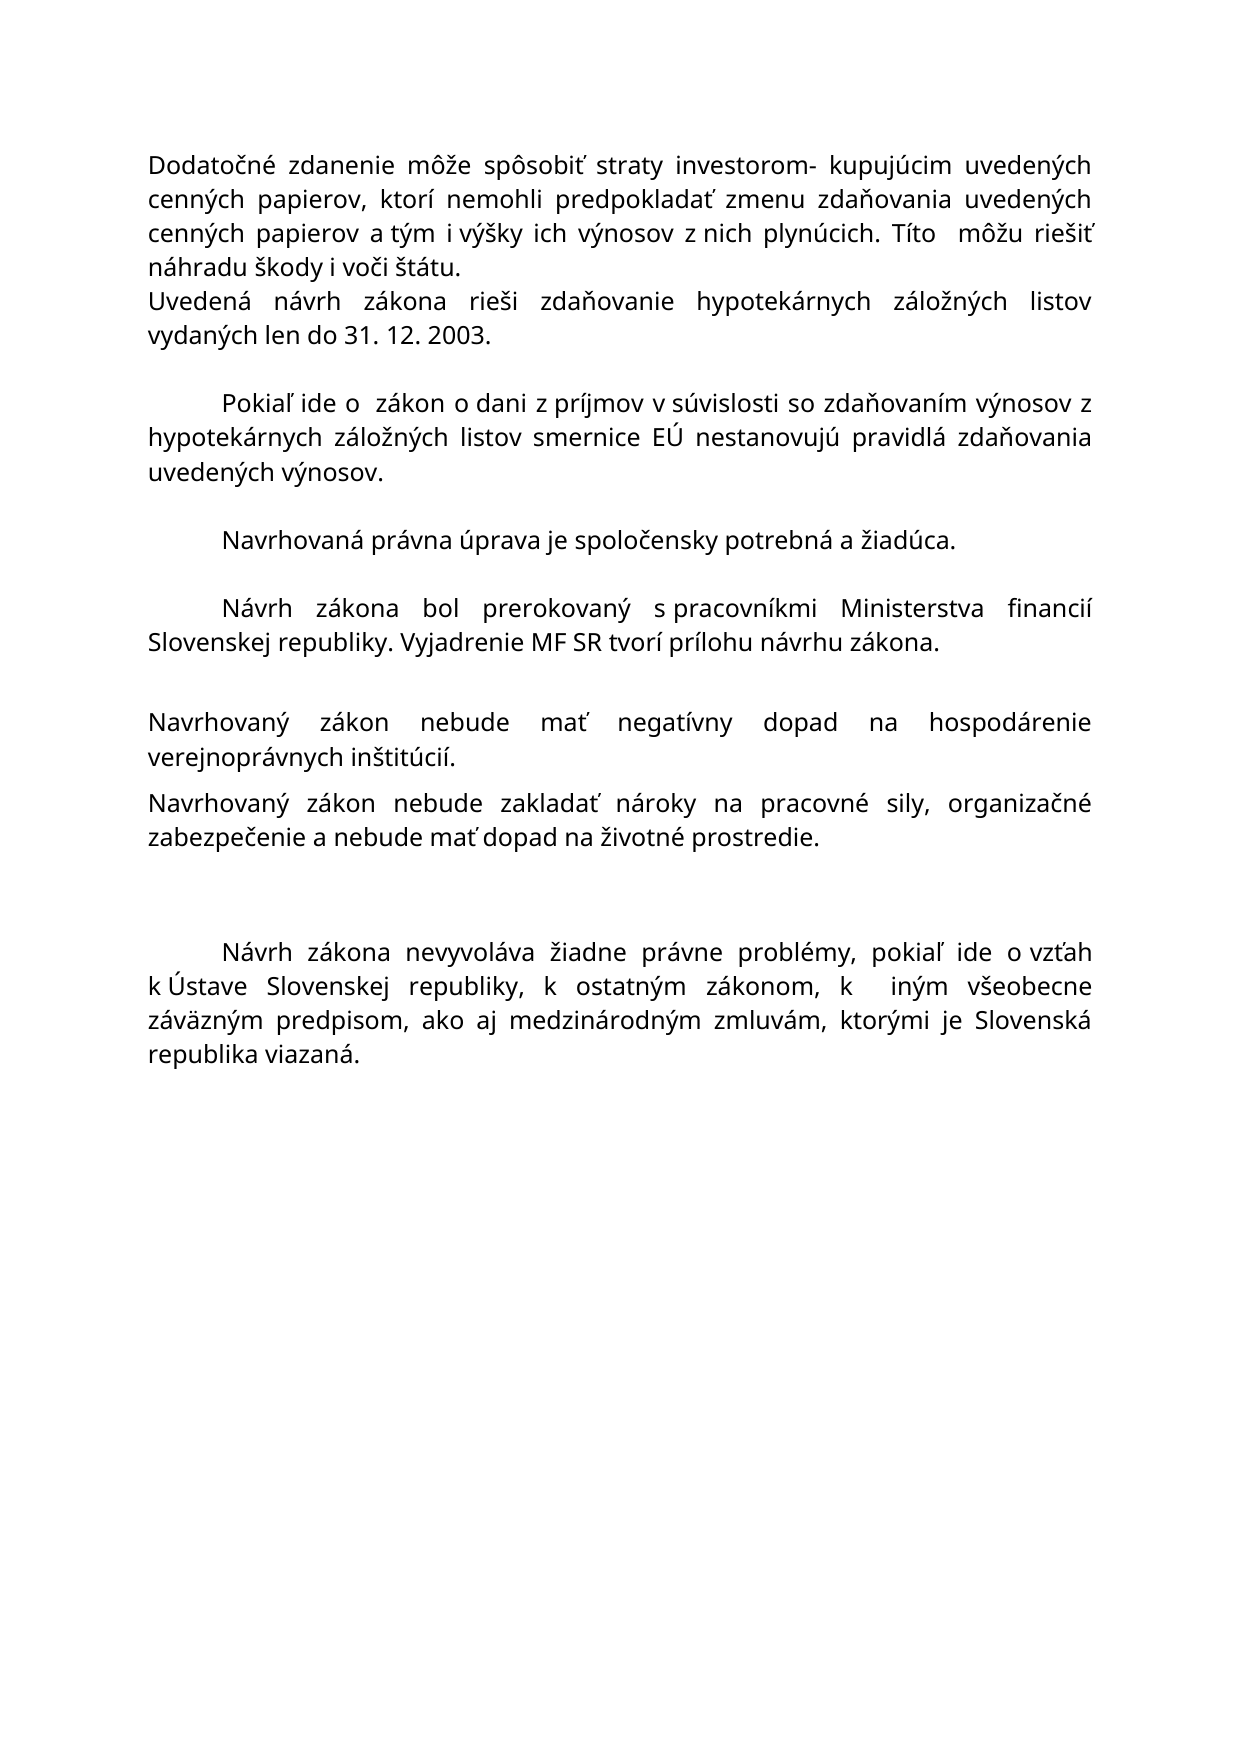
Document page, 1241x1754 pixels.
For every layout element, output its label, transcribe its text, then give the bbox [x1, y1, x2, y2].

text Návrh zákona nevyvoláva žiadne právne problémy, pokiaľ ide o vzťah k Ústave Slovenskej republiky, k ostatným zákonom, k iným všeobecne záväzným predpisom, ako aj medzinárodným zmluvám, ktorými je Slovenská republika viazaná. [148, 934, 1093, 1071]
text Navrhovaná právna úprava je spoločensky potrebná a žiadúca. [148, 522, 1093, 556]
text Navrhovaný zákon nebude zakladať nároky na pracovné sily, organizačné zabezpečenie a nebude mať dopad na životné prostredie. [148, 786, 1093, 854]
text Uvedená návrh zákona rieši zdaňovanie hypotekárnych záložných listov vydaných len do 31. 12. 2003. [148, 284, 1093, 352]
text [148, 148, 1093, 284]
text Pokiaľ ide o zákon o dani z príjmov v súvislosti so zdaňovaním výnosov z hypotekárnych záložných listov smernice EÚ nestanovujú pravidlá zdaňovania uvedených výnosov. [148, 386, 1093, 488]
text Návrh zákona bol prerokovaný s pracovníkmi Ministerstva financií Slovenskej republiky. Vyjadrenie MF SR tvorí prílohu návrhu zákona. [148, 590, 1093, 658]
text Navrhovaný zákon nebude mať negatívny dopad na hospodárenie verejnoprávnych inštitúcií. [148, 705, 1093, 773]
